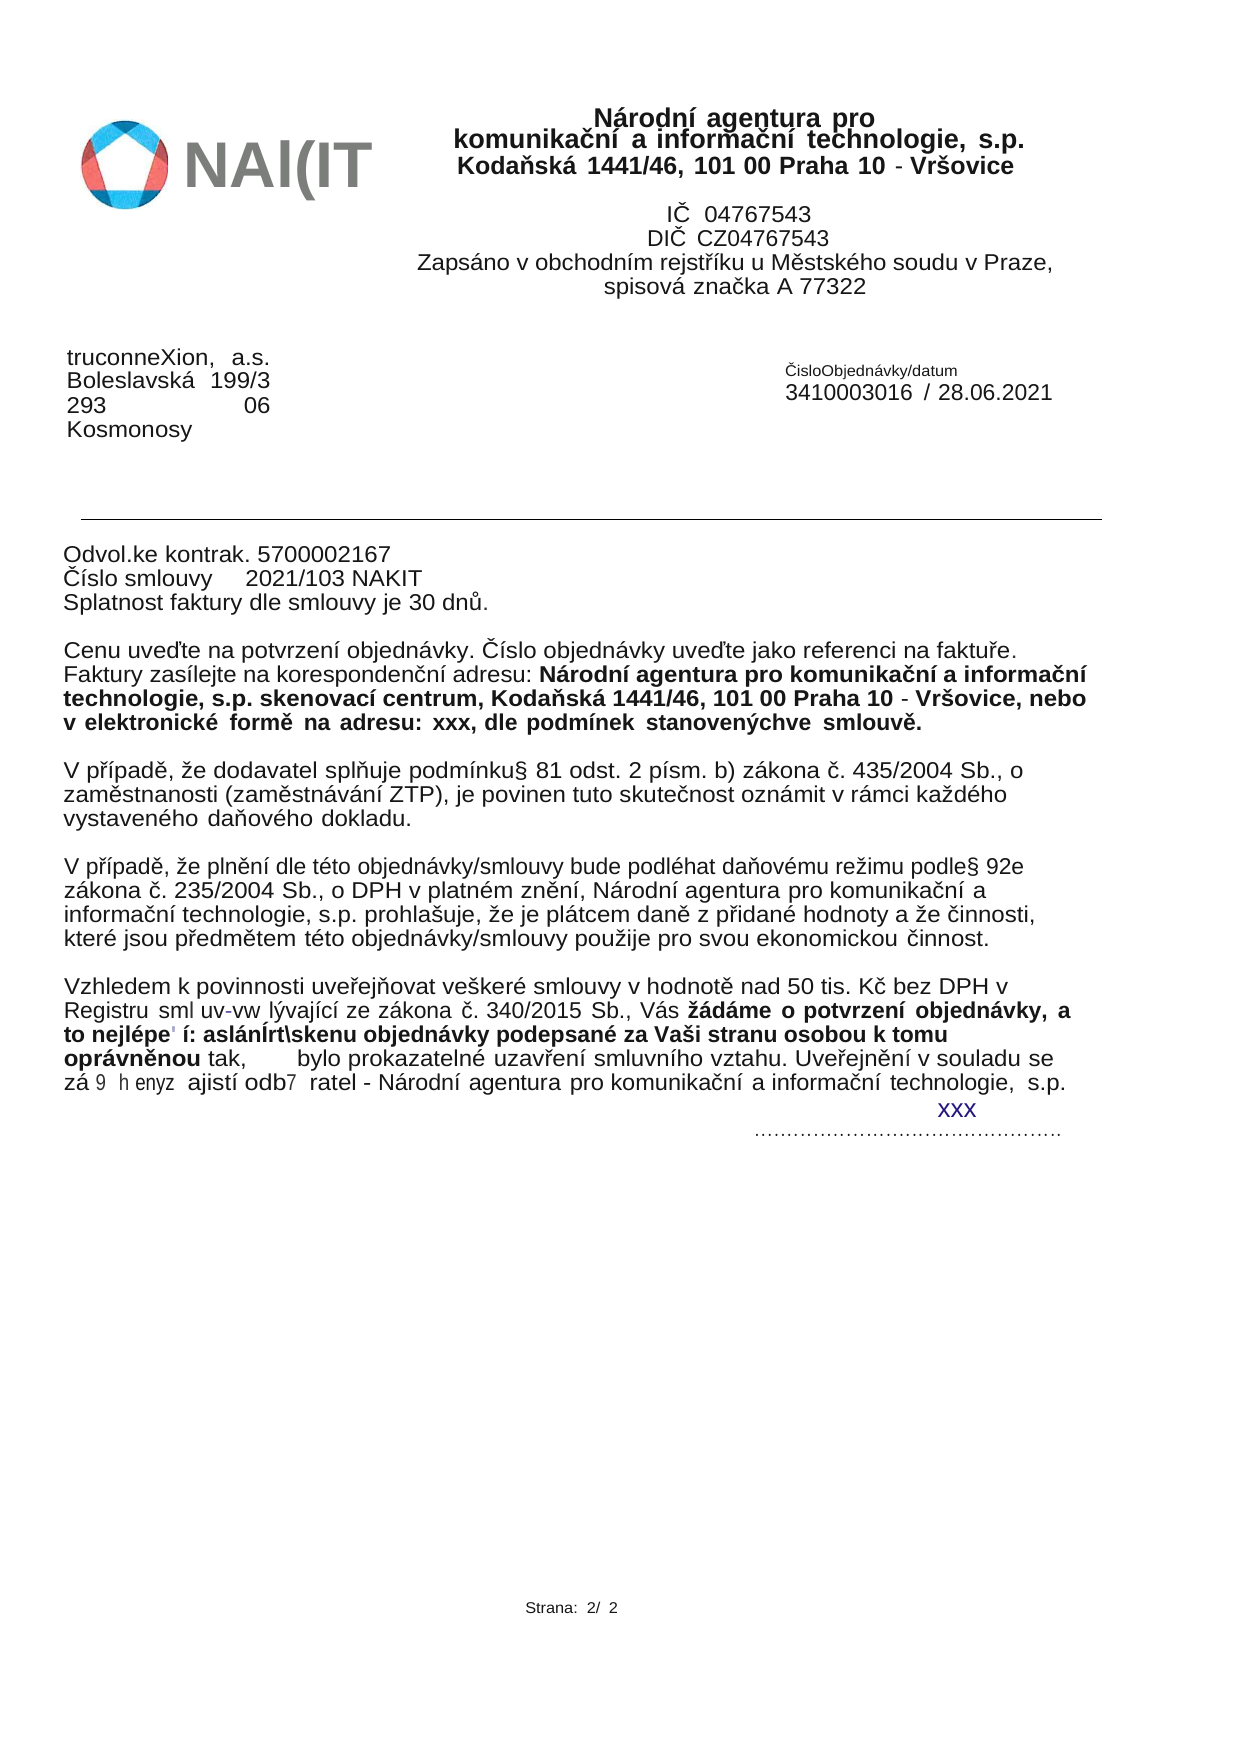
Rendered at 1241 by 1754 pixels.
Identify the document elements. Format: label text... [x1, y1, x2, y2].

text Vzhledem k povinnosti uveřejňovat veškeré smlouvy v hodnotě nad 50 tis. Kč bez DPH v Registru sml uv-vw lývající ze zákona č. 340/2015 Sb., Vás žádáme o potvrzení objednávky, a to nejlépe' í: aslánÍrt\skenu objednávky podepsané za Vaši stranu osobou k tomu oprávněnou tak, bylo prokazatelné uzavření smluvního vztahu. Uveřejnění v souladu se zá 9 h enyz ajistí odb7 ratel - Národní agentura pro komunikační a informační technologie, s.p. [63, 975, 1077, 1095]
text truconneXion, a.s. Boleslavská 199/3 293 06 Kosmonosy [66, 346, 270, 442]
text Splatnost faktury dle smlouvy je 30 dnů. [63, 591, 1098, 615]
text Zapsáno v obchodním rejstříku u Městského soudu v Praze, spisová značka A 77322 [416, 251, 1054, 299]
text NAl(IT [183, 129, 375, 201]
subtitle Kodaňská 1441/46, 101 00 Praha 10 - Vršovice [416, 153, 1055, 179]
text Cenu uveďte na potvrzení objednávky. Číslo objednávky uveďte jako referenci na faktuře. Faktury zasílejte na korespondenční adresu: Národní agentura pro komunikační a informační technologie, s.p. skenovací centrum, Kodaňská 1441/46, 101 00 Praha 10 - Vršovice, nebo v elektronické formě na adresu: xxx, dle podmínek stanovenýchve smlouvě. [63, 639, 1088, 735]
text IČ 04767543 DIČ CZ04767543 [645, 203, 831, 251]
text V případě, že plnění dle této objednávky/smlouvy bude podléhat daňovému režimu podle§ 92e zákona č. 235/2004 Sb., o DPH v platném znění, Národní agentura pro komunikační a informační technologie, s.p. prohlašuje, že je plátcem daně z přidané hodnoty a že činnosti, které jsou předmětem této objednávky/smlouvy použije pro svou ekonomickou činnost. [63, 855, 1087, 951]
text ČisloObjednávky/datum [785, 362, 1098, 380]
text Odvol.ke kontrak. 5700002167 Číslo smlouvy 2021/103 NAKIT [63, 543, 423, 591]
picture [80, 119, 169, 210]
text V případě, že dodavatel splňuje podmínku§ 81 odst. 2 písm. b) zákona č. 435/2004 Sb., o zaměstnanosti (zaměstnávání ZTP), je povinen tuto skutečnost oznámit v rámci každého vystaveného daňového dokladu. [63, 759, 1098, 831]
text Strana: 2/ 2 [520, 1599, 623, 1617]
subtitle komunikační a informační technologie, s.p. [416, 129, 1061, 153]
text 3410003016 / 28.06.2021 [785, 380, 1098, 406]
text xxx [50, 1102, 1098, 1121]
